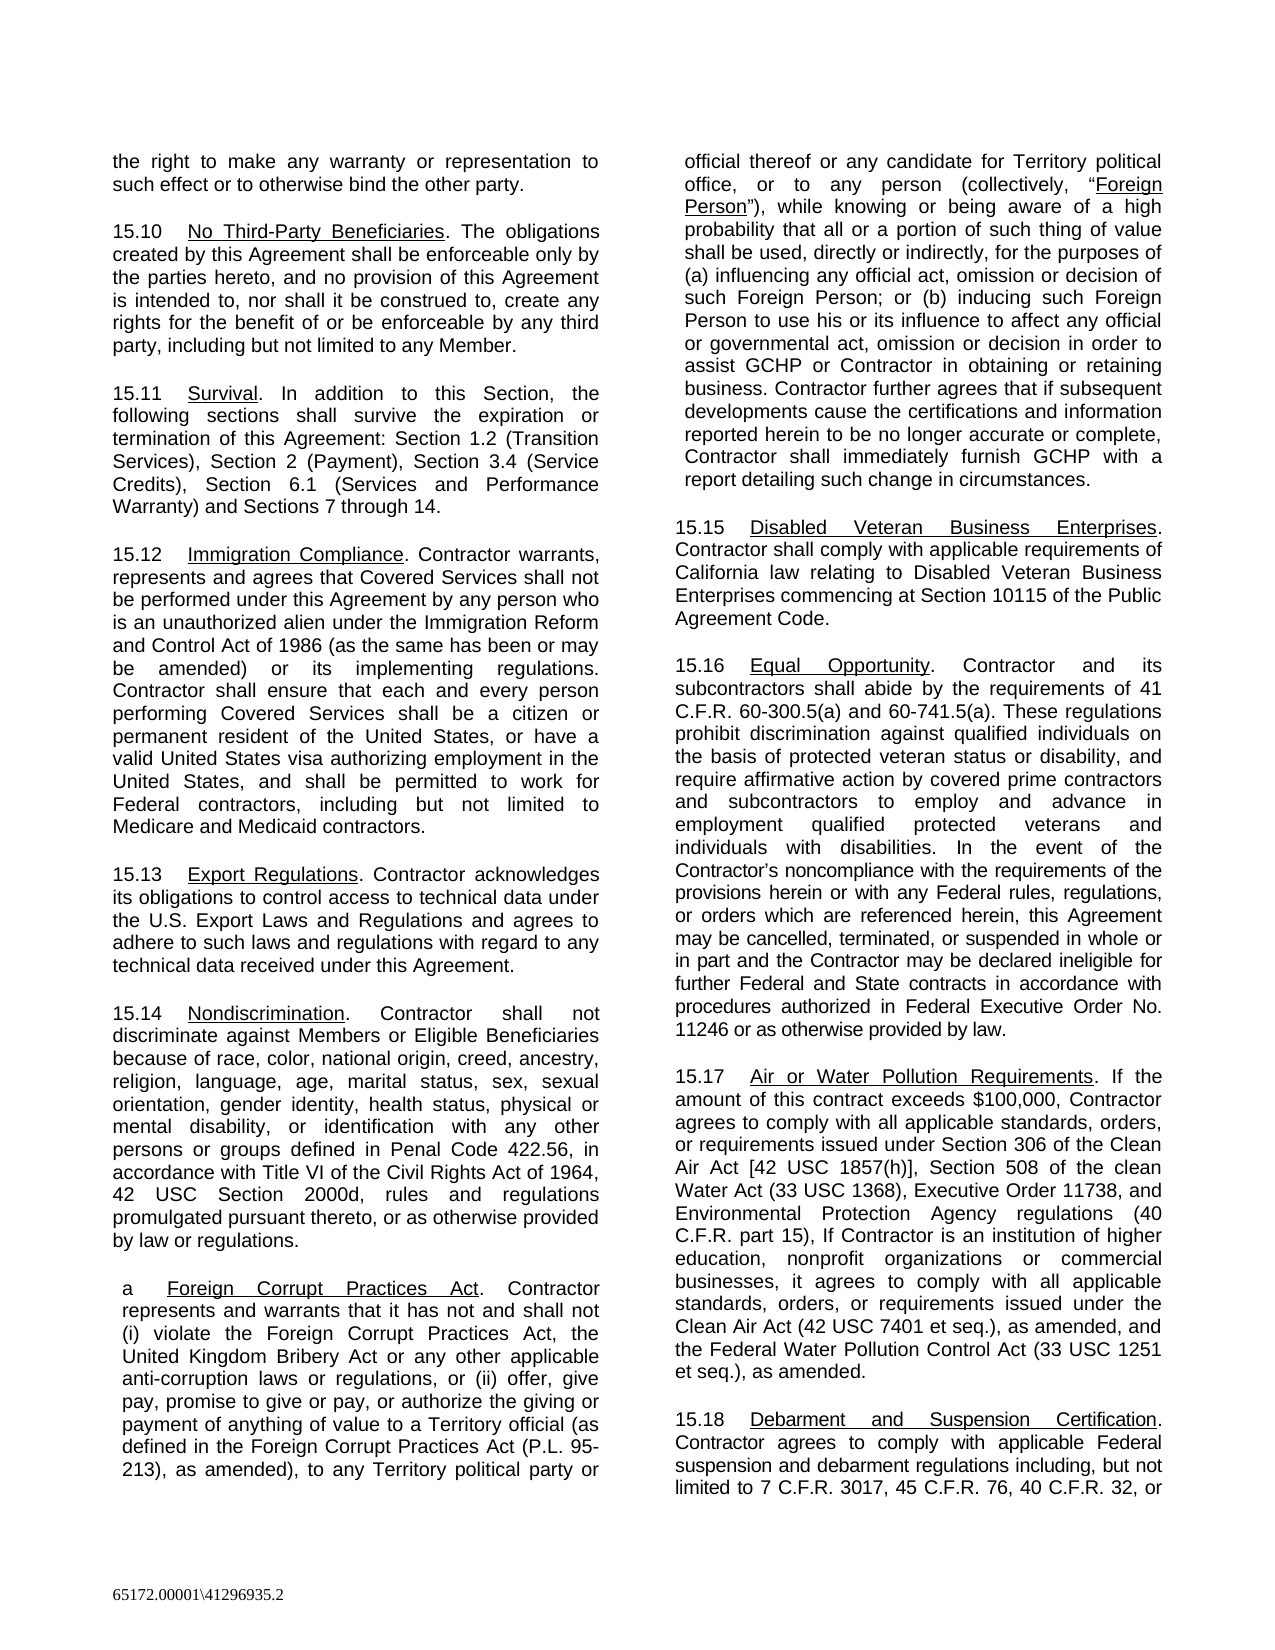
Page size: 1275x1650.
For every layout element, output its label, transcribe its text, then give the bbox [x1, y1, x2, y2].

text Air or Water Pollution Requirements. If the amount of this contract exceeds $100,000, Contractor agrees to comply with all applicable standards, orders, or requirements issued under Section 306 of the Clean Air Act [42 USC 1857(h)], Section 508 of the clean Water Act (33 USC 1368), Executive Order 11738, and Environmental Protection Agency regulations (40 C.F.R. part 15), If Contractor is an institution of higher education, nonprofit organizations or commercial businesses, it agrees to comply with all applicable standards, orders, or requirements issued under the Clean Air Act (42 USC 7401 et seq.), as amended, and the Federal Water Pollution Control Act (33 USC 1251 et seq.), as amended. [675, 1065, 1162, 1383]
text Export Regulations. Contractor acknowledges its obligations to control access to technical data under the U.S. Export Laws and Regulations and agrees to adhere to such laws and regulations with regard to any technical data received under this Agreement. [112, 863, 600, 977]
text Nondiscrimination. Contractor shall not discriminate against Members or Eligible Beneficiaries because of race, color, national origin, creed, ancestry, religion, language, age, marital status, sex, sexual orientation, gender identity, health status, physical or mental disability, or identification with any other persons or groups defined in Penal Code 422.56, in accordance with Title VI of the Civil Rights Act of 1964, 42 USC Section 2000d, rules and regulations promulgated pursuant thereto, or as otherwise provided by law or regulations. [112, 1002, 600, 1251]
text Immigration Compliance. Contractor warrants, represents and agrees that Covered Services shall not be performed under this Agreement by any person who is an unauthorized alien under the Immigration Reform and Control Act of 1986 (as the same has been or may be amended) or its implementing regulations. Contractor shall ensure that each and every person performing Covered Services shall be a citizen or permanent resident of the United States, or have a valid United States visa authorizing employment in the United States, and shall be permitted to work for Federal contractors, including but not limited to Medicare and Medicaid contractors. [112, 543, 600, 838]
text Disabled Veteran Business Enterprises. Contractor shall comply with applicable requirements of California law relating to Disabled Veteran Business Enterprises commencing at Section 10115 of the Public Agreement Code. [675, 516, 1162, 629]
text Equal Opportunity. Contractor and its subcontractors shall abide by the requirements of 41 C.F.R. 60-300.5(a) and 60-741.5(a). These regulations prohibit discrimination against qualified individuals on the basis of protected veteran status or disability, and require affirmative action by covered prime contractors and subcontractors to employ and advance in employment qualified protected veterans and individuals with disabilities. In the event of the Contractor’s noncompliance with the requirements of the provisions herein or with any Federal rules, regulations, or orders which are referenced herein, this Agreement may be cancelled, terminated, or suspended in whole or in part and the Contractor may be declared ineligible for further Federal and State contracts in accordance with procedures authorized in Federal Executive Order No. 11246 or as otherwise provided by law. [675, 654, 1162, 1040]
text Foreign Corrupt Practices Act. Contractor represents and warrants that it has not and shall not (i) violate the Foreign Corrupt Practices Act, the United Kingdom Bribery Act or any other applicable anti-corruption laws or regulations, or (ii) offer, give pay, promise to give or pay, or authorize the giving or payment of anything of value to a Territory official (as defined in the Foreign Corrupt Practices Act (P.L. 95-213), as amended), to any Territory political party or official thereof or any candidate for Territory political office, or to any person (collectively, “Foreign Person”), while knowing or being aware of a high probability that all or a portion of such thing of value shall be used, directly or indirectly, for the purposes of (a) influencing any official act, omission or decision of such Foreign Person; or (b) inducing such Foreign Person to use his or its influence to affect any official or governmental act, omission or decision in order to assist GCHP or Contractor in obtaining or retaining business. Contractor further agrees that if subsequent developments cause the certifications and information reported herein to be no longer accurate or complete, Contractor shall immediately furnish GCHP with a report detailing such change in circumstances. [684, 150, 1162, 491]
text Survival. In addition to this Section, the following sections shall survive the expiration or termination of this Agreement: Section 1.2 (Transition Services), Section 2 (Payment), Section 3.4 (Service Credits), Section 6.1 (Services and Performance Warranty) and Sections 7 through 14. [112, 382, 600, 518]
text No Third-Party Beneficiaries. The obligations created by this Agreement shall be enforceable only by the parties hereto, and no provision of this Agreement is intended to, nor shall it be construed to, create any rights for the benefit of or be enforceable by any third party, including but not limited to any Member. [112, 220, 600, 357]
text Foreign Corrupt Practices Act. Contractor represents and warrants that it has not and shall not (i) violate the Foreign Corrupt Practices Act, the United Kingdom Bribery Act or any other applicable anti-corruption laws or regulations, or (ii) offer, give pay, promise to give or pay, or authorize the giving or payment of anything of value to a Territory official (as defined in the Foreign Corrupt Practices Act (P.L. 95-213), as amended), to any Territory political party or official thereof or any candidate for Territory political office, or to any person (collectively, “Foreign Person”), while knowing or being aware of a high probability that all or a portion of such thing of value shall be used, directly or indirectly, for the purposes of (a) influencing any official act, omission or decision of such Foreign Person; or (b) inducing such Foreign Person to use his or its influence to affect any official or governmental act, omission or decision in order to assist GCHP or Contractor in obtaining or retaining business. Contractor further agrees that if subsequent developments cause the certifications and information reported herein to be no longer accurate or complete, Contractor shall immediately furnish GCHP with a report detailing such change in circumstances. [122, 1276, 600, 1481]
